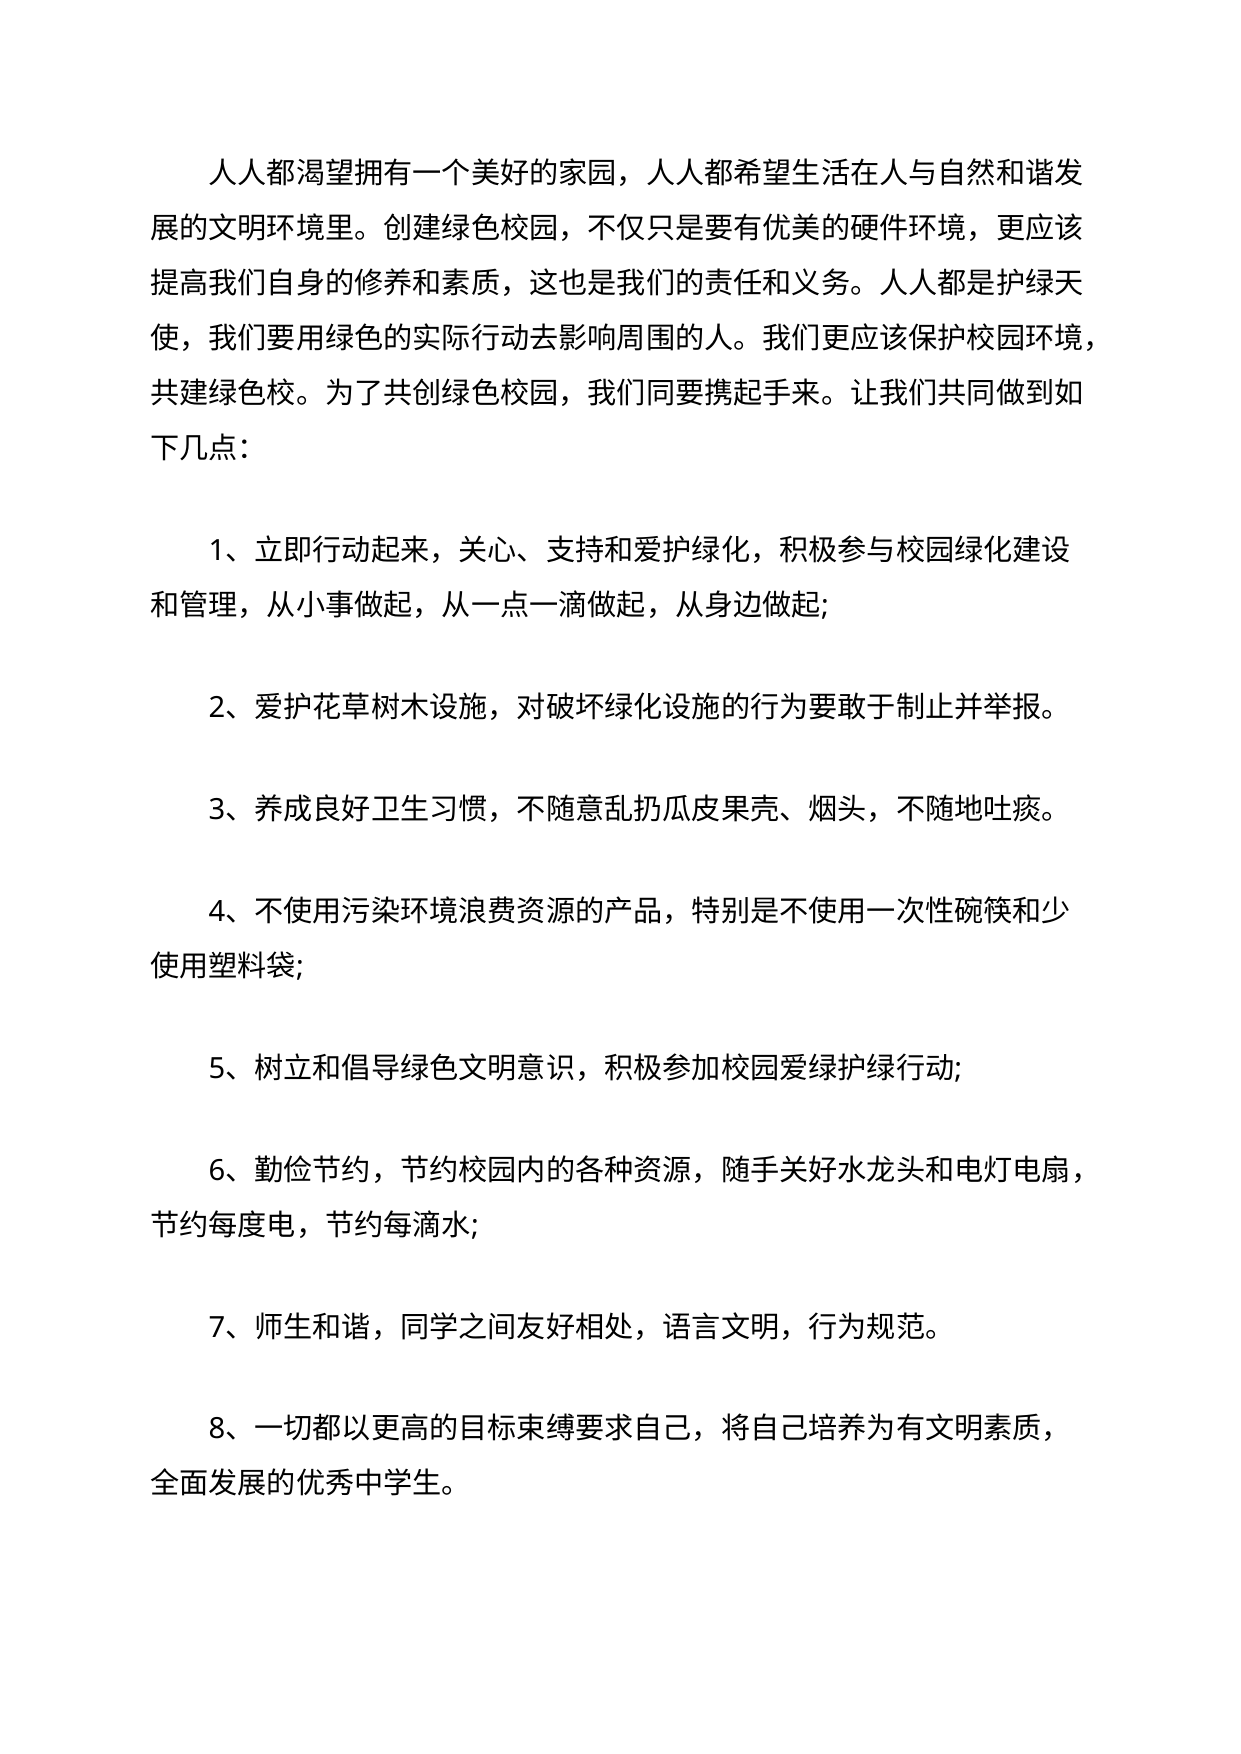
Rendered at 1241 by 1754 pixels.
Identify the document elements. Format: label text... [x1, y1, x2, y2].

text 5、树立和倡导绿色文明意识，积极参加校园爱绿护绿行动; [150, 1044, 1090, 1087]
text 1、立即行动起来，关心、支持和爱护绿化，积极参与校园绿化建设和管理，从小事做起，从一点一滴做起，从身边做起; [150, 526, 1090, 624]
text 6、勤俭节约，节约校园内的各种资源，随手关好水龙头和电灯电扇，节约每度电，节约每滴水; [150, 1146, 1090, 1243]
text 8、一切都以更高的目标束缚要求自己，将自己培养为有文明素质，全面发展的优秀中学生。 [150, 1405, 1090, 1502]
text 2、爱护花草树木设施，对破坏绿化设施的行为要敢于制止并举报。 [150, 683, 1090, 726]
text 人人都渴望拥有一个美好的家园，人人都希望生活在人与自然和谐发展的文明环境里。创建绿色校园，不仅只是要有优美的硬件环境，更应该提高我们自身的修养和素质，这也是我们的责任和义务。人人都是护绿天使，我们要用绿色的实际行动去影响周围的人。我们更应该保护校园环境，共建绿色校。为了共创绿色校园，我们同要携起手来。让我们共同做到如下几点： [150, 150, 1090, 467]
text 4、不使用污染环境浪费资源的产品，特别是不使用一次性碗筷和少使用塑料袋; [150, 887, 1090, 984]
text 3、养成良好卫生习惯，不随意乱扔瓜皮果壳、烟头，不随地吐痰。 [150, 785, 1090, 828]
text 7、师生和谐，同学之间友好相处，语言文明，行为规范。 [150, 1303, 1090, 1346]
